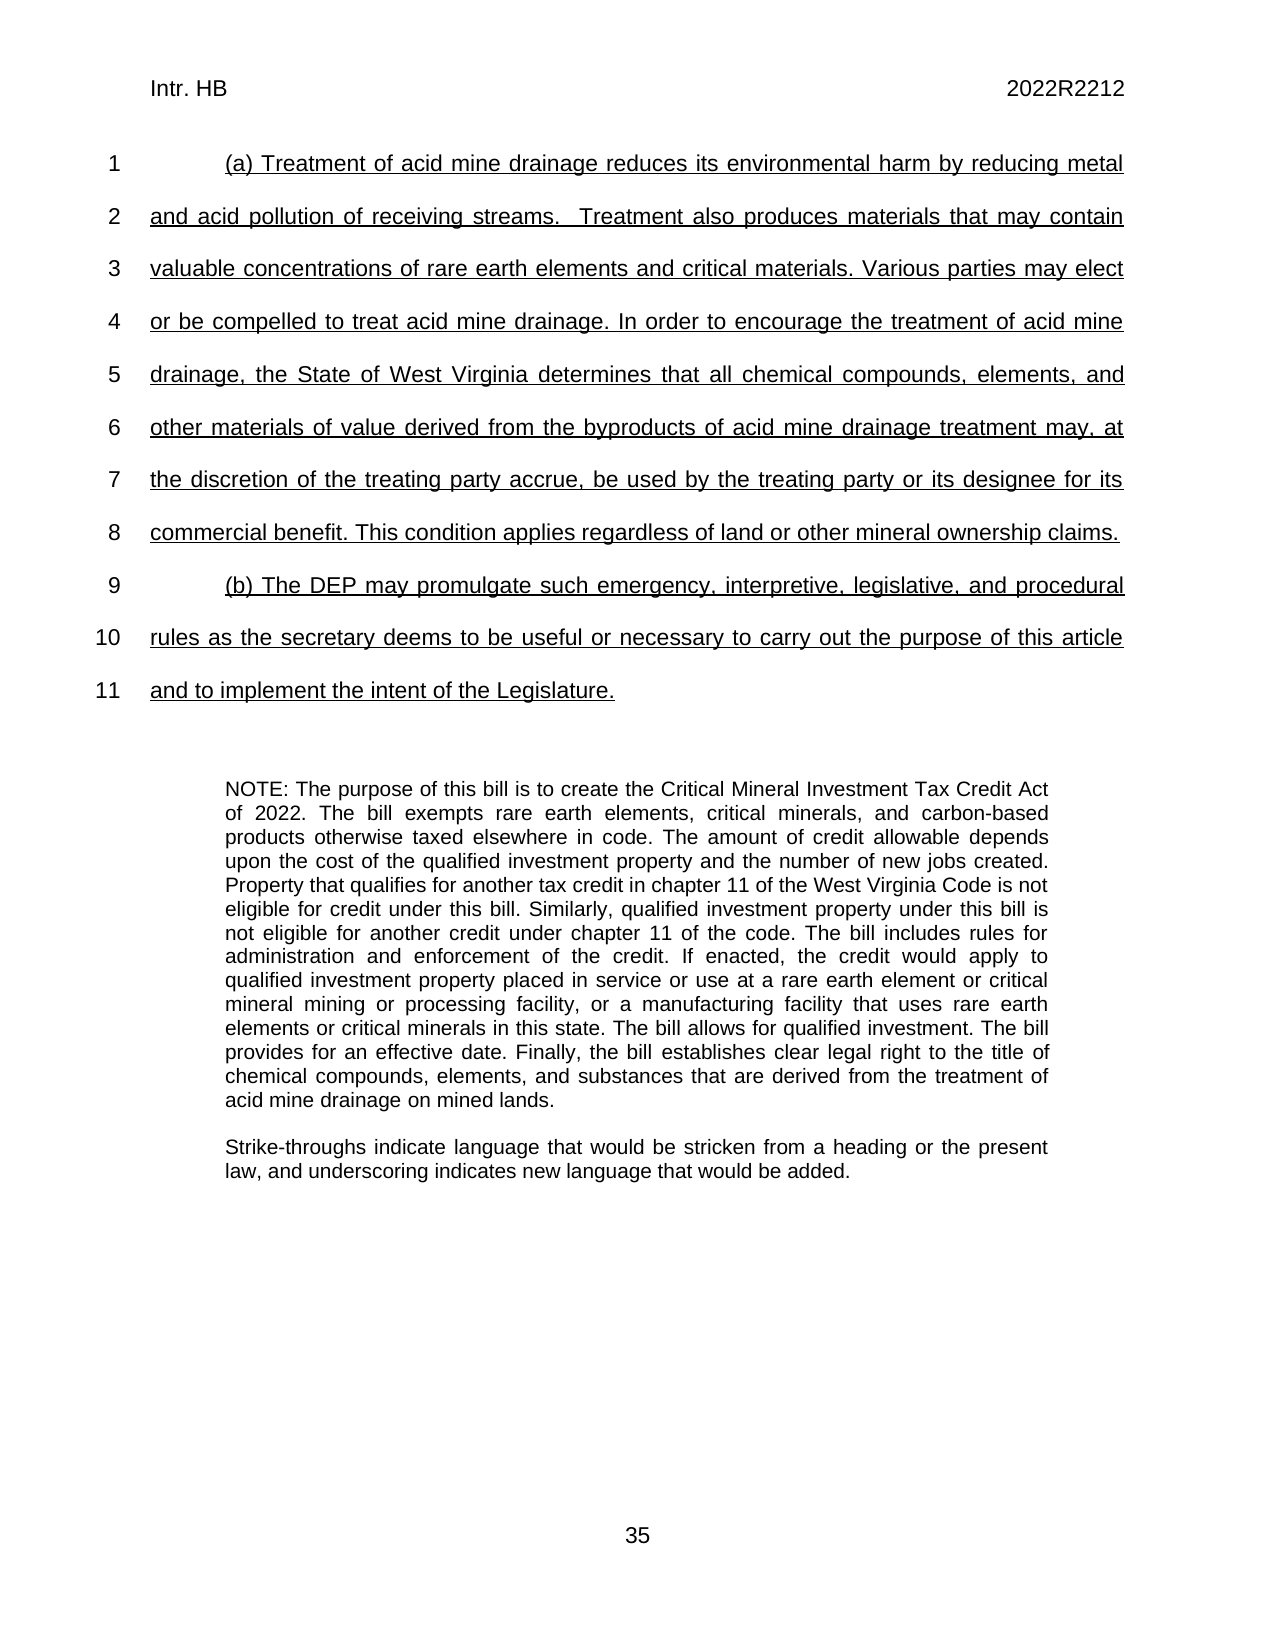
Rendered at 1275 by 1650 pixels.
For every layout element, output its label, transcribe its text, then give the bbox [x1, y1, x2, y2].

text Strike-throughs indicate language that would be stricken from a heading or the present law, and underscoring indicates new language that would be added. [225, 1135, 1050, 1183]
text (a) Treatment of acid mine drainage reduces its environmental harm by reducing metal and acid pollution of receiving streams. Treatment also produces materials that may contain valuable concentrations of rare earth elements and critical materials. Various parties may elect or be compelled to treat acid mine drainage. In order to encourage the treatment of acid mine drainage, the State of West Virginia determines that all chemical compounds, elements, and other materials of value derived from the byproducts of acid mine drainage treatment may, at the discretion of the treating party accrue, be used by the treating party or its designee for its commercial benefit. This condition applies regardless of land or other mineral ownership claims. [150, 385, 1125, 545]
text NOTE: The purpose of this bill is to create the Critical Mineral Investment Tax Credit Act of 2022. The bill exempts rare earth elements, critical minerals, and carbon-based products otherwise taxed elsewhere in code. The amount of credit allowable depends upon the cost of the qualified investment property and the number of new jobs created. Property that qualifies for another tax credit in chapter 11 of the West Virginia Code is not eligible for credit under this bill. Similarly, qualified investment property under this bill is not eligible for another credit under chapter 11 of the code. The bill includes rules for administration and enforcement of the credit. If enacted, the credit would apply to qualified investment property placed in service or use at a rare earth element or critical mineral mining or processing facility, or a manufacturing facility that uses rare earth elements or critical minerals in this state. The bill allows for qualified investment. The bill provides for an effective date. Finally, the bill establishes clear legal right to the title of chemical compounds, elements, and substances that are derived from the treatment of acid mine drainage on mined lands. [225, 777, 1050, 1112]
text (b) The DEP may promulgate such emergency, interpretive, legislative, and procedural rules as the secretary deems to be useful or necessary to carry out the purpose of this article and to implement the intent of the Legislature. [150, 572, 1125, 703]
text (a) Treatment of acid mine drainage reduces its environmental harm by reducing metal and acid pollution of receiving streams. Treatment also produces materials that may contain valuable concentrations of rare earth elements and critical materials. Various parties may elect or be compelled to treat acid mine drainage. In order to encourage the treatment of acid mine drainage, the State of West Virginia determines that all chemical compounds, elements, and other materials of value derived from the byproducts of acid mine drainage treatment may, at the discretion of the treating party accrue, be used by the treating party or its designee for its commercial benefit. This condition applies regardless of land or other mineral ownership claims. [150, 150, 1125, 384]
